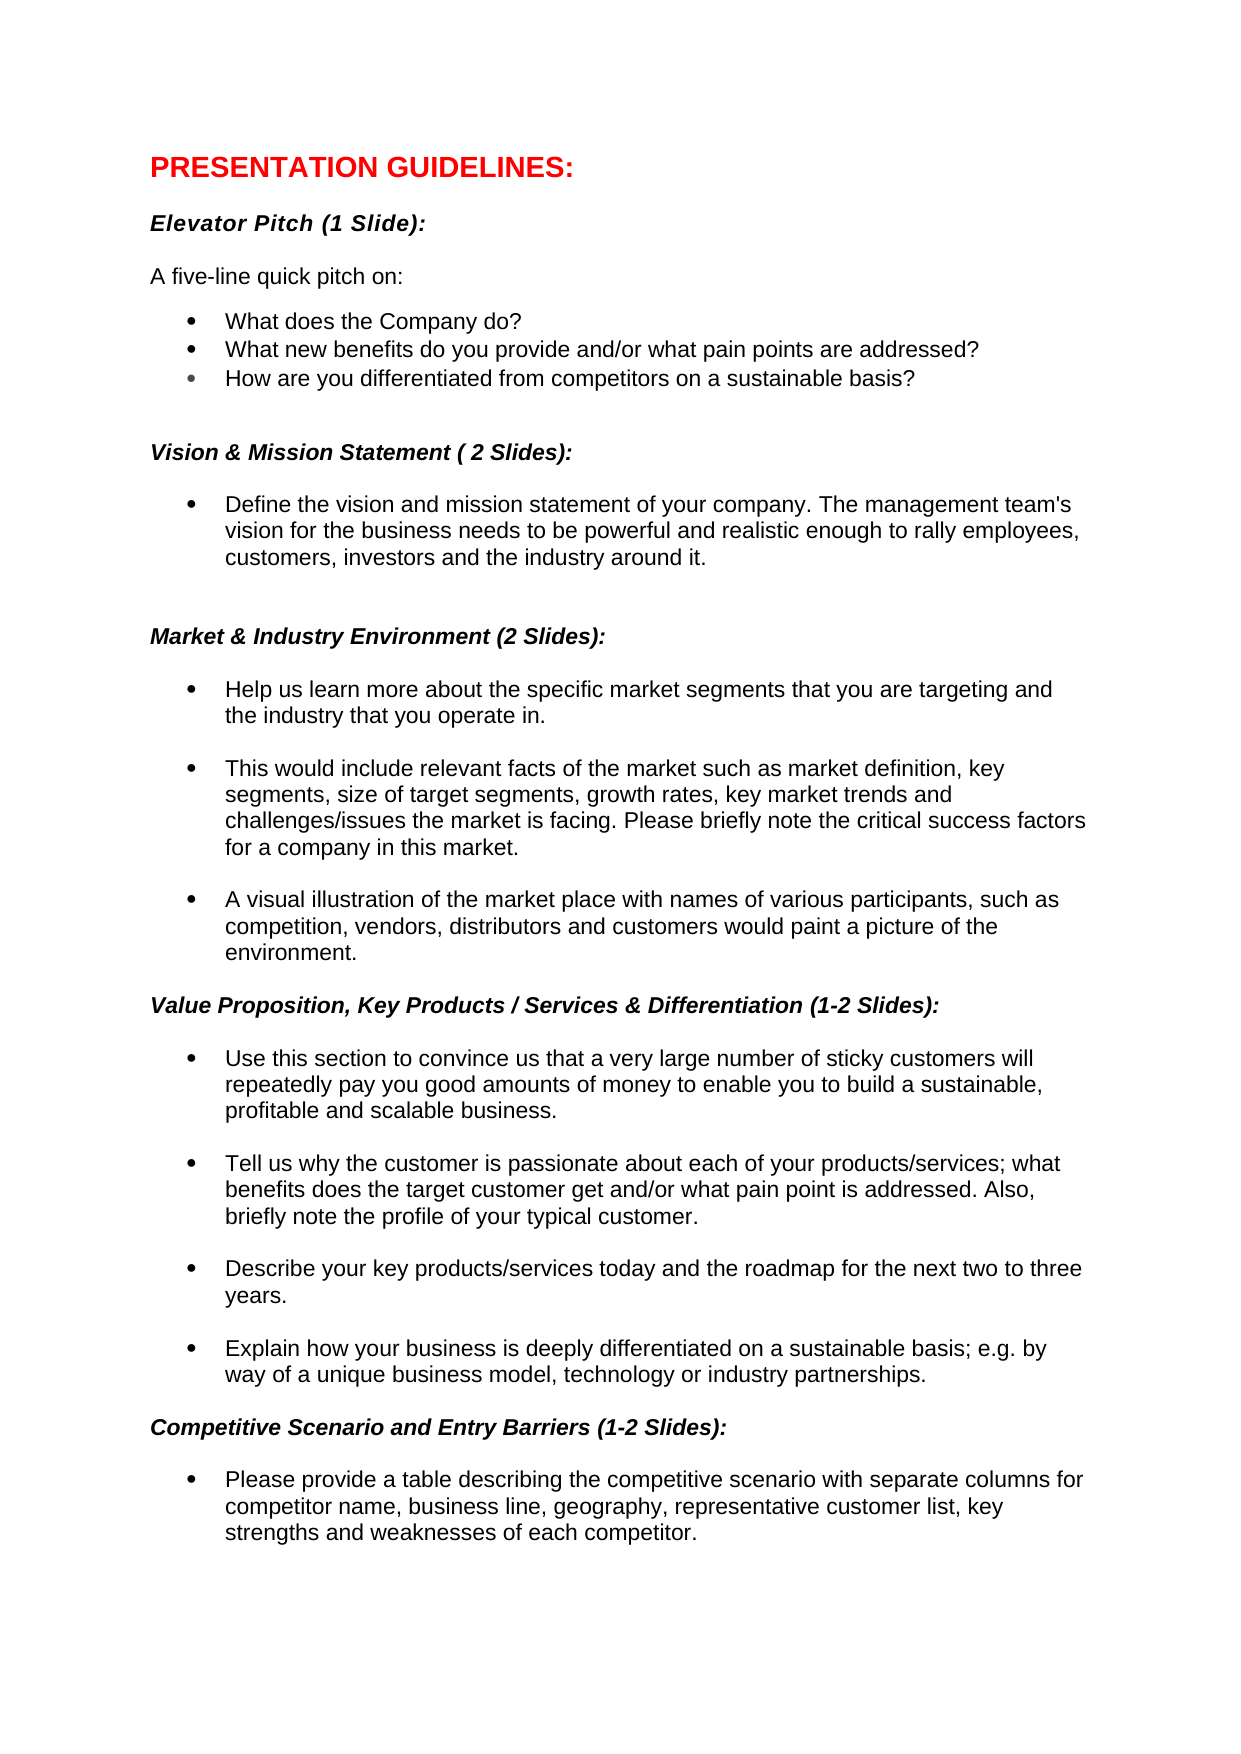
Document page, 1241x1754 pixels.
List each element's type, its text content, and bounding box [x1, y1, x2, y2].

text PRESENTATION GUIDELINES: [150, 150, 1090, 183]
list A visual illustration of the market place with names of various participants, such as competition, vendors, distributors and customers would paint a picture of the environment. [187, 886, 1090, 966]
list Please provide a table describing the competitive scenario with separate columns for competitor name, business line, geography, representative customer list, key strengths and weaknesses of each competitor. [187, 1466, 1090, 1545]
text Elevator Pitch (1 Slide): [150, 210, 1090, 236]
list Tell us why the customer is passionate about each of your products/services; what benefits does the target customer get and/or what pain point is addressed. Also, briefly note the profile of your typical customer. [187, 1150, 1090, 1229]
list Define the vision and mission statement of your company. The management team's vision for the business needs to be powerful and realistic enough to rally employees, customers, investors and the industry around it. [187, 491, 1090, 570]
text Competitive Scenario and Entry Barriers (1-2 Slides): [150, 1413, 1090, 1440]
list Help us learn more about the specific market segments that you are targeting and the industry that you operate in. [187, 676, 1090, 728]
list How are you differentiated from competitors on a sustainable basis? [187, 364, 1090, 391]
list Use this section to convince us that a very large number of sticky customers will repeatedly pay you good amounts of money to enable you to build a sustainable, profitable and scalable business. [187, 1044, 1090, 1124]
text Vision & Mission Statement ( 2 Slides): [150, 438, 1090, 465]
text A five-line quick pitch on: [150, 263, 1090, 289]
text Market & Industry Environment (2 Slides): [150, 623, 1090, 649]
list Describe your key products/services today and the roadmap for the next two to three years. [187, 1255, 1090, 1308]
text Value Proposition, Key Products / Services & Differentiation (1-2 Slides): [150, 992, 1090, 1018]
list What does the Company do? [187, 308, 1090, 334]
list This would include relevant facts of the market such as market definition, key segments, size of target segments, growth rates, key market trends and challenges/issues the market is facing. Please briefly note the critical success factors for a company in this market. [187, 755, 1090, 860]
list What new benefits do you provide and/or what pain points are addressed? [187, 336, 1090, 362]
list Explain how your business is deeply differentiated on a sustainable basis; e.g. by way of a unique business model, technology or industry partnerships. [187, 1334, 1090, 1387]
